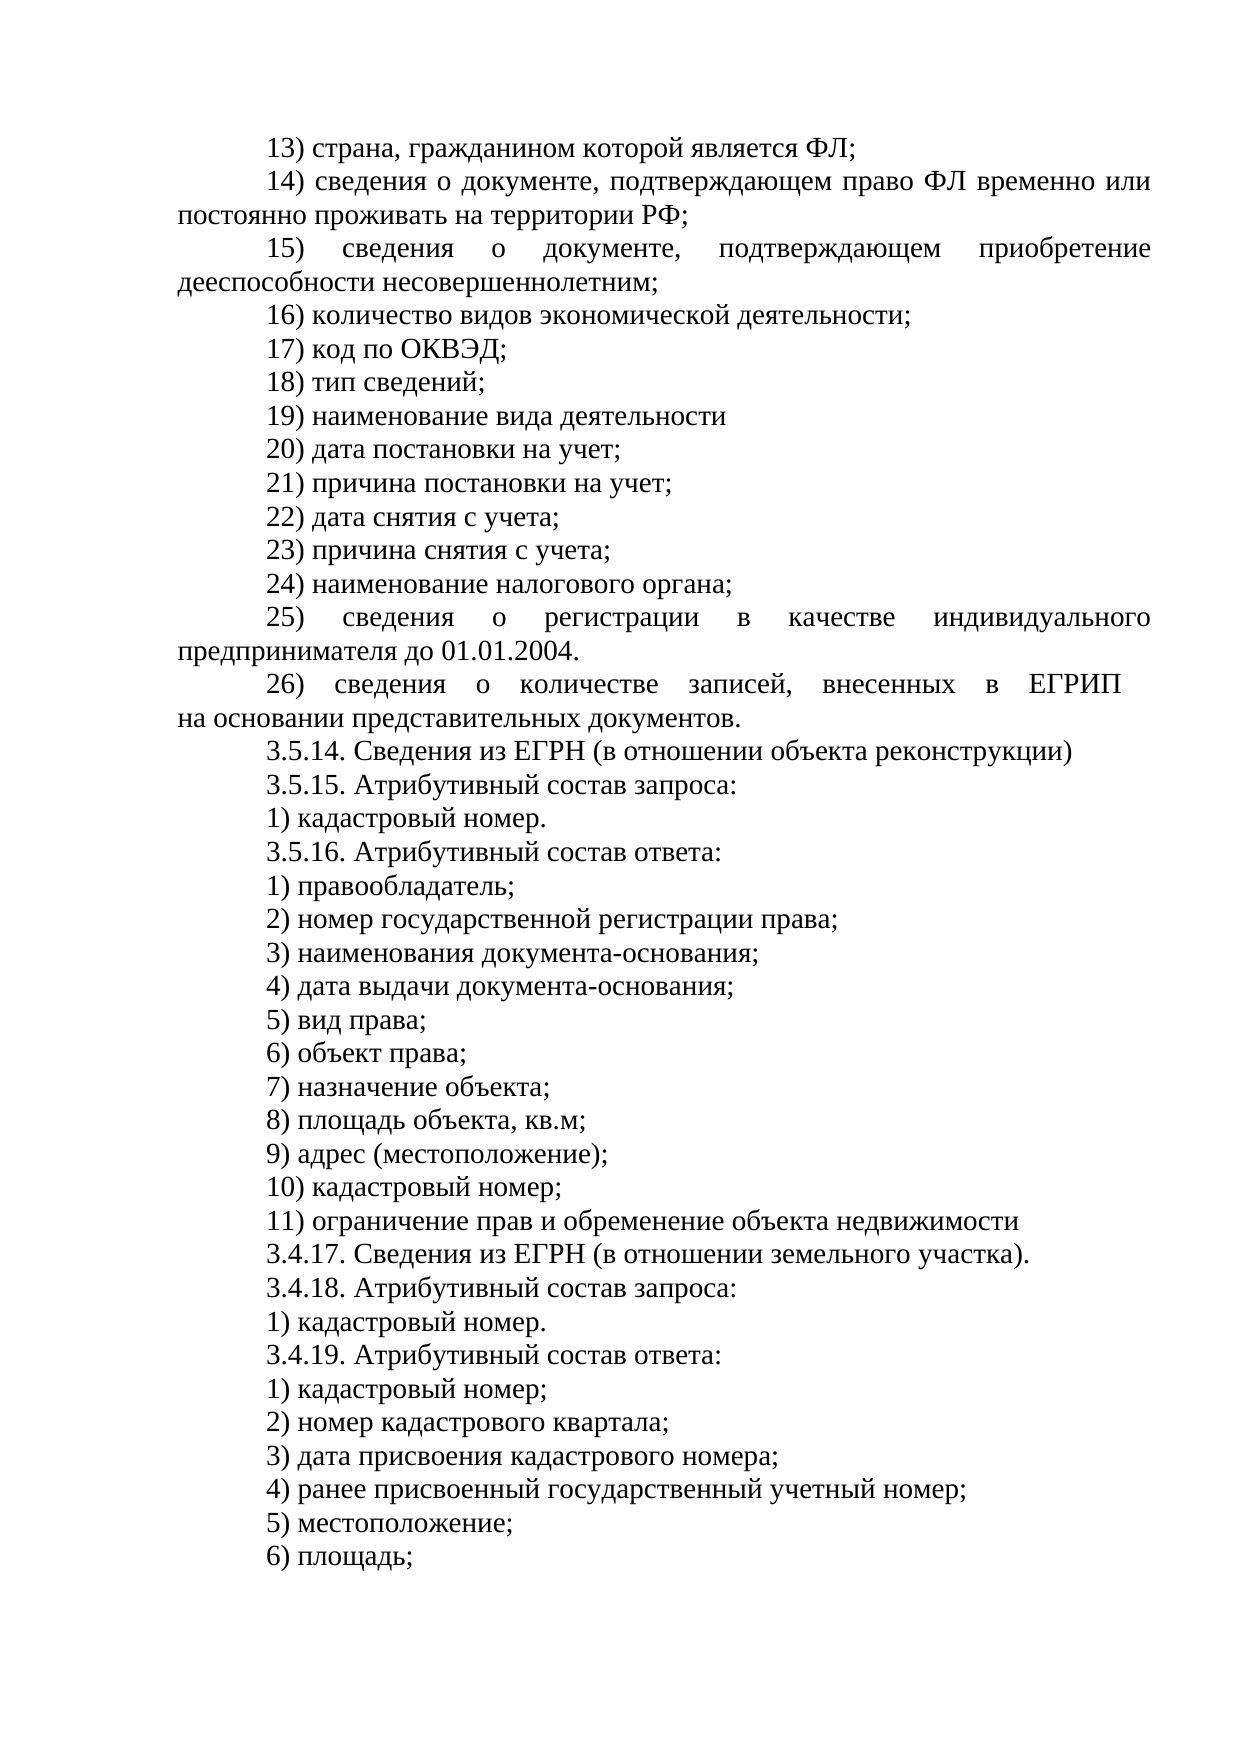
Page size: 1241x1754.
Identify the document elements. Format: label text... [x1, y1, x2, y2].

list 5) местоположение; [177, 1505, 1152, 1538]
list 16) количество видов экономической деятельности; [177, 297, 1152, 331]
list 24) наименование налогового органа; [177, 566, 1152, 599]
list 11) ограничение прав и обременение объекта недвижимости [177, 1203, 1152, 1237]
list 23) причина снятия с учета; [177, 532, 1152, 566]
list 17) код по ОКВЭД; [177, 331, 1152, 364]
list 3.5.15. Атрибутивный состав запроса: [177, 767, 1152, 801]
list 18) тип сведений; [177, 364, 1152, 398]
list 6) объект права; [177, 1035, 1152, 1069]
list 1) кадастровый номер. [177, 801, 1152, 834]
list 4) ранее присвоенный государственный учетный номер; [177, 1471, 1152, 1505]
list 1) правообладатель; [177, 868, 1152, 901]
list 3.4.18. Атрибутивный состав запроса: [177, 1270, 1152, 1304]
list 1) кадастровый номер; [177, 1371, 1152, 1404]
list 26) сведения о количестве записей, внесенных в ЕГРИП на основании представительных документов. [177, 666, 1152, 733]
list 3) дата присвоения кадастрового номера; [177, 1438, 1152, 1471]
list 2) номер кадастрового квартала; [177, 1404, 1152, 1438]
list 3.5.14. Сведения из ЕГРН (в отношении объекта реконструкции) [177, 733, 1152, 767]
list 22) дата снятия с учета; [177, 499, 1152, 532]
list 3.4.19. Атрибутивный состав ответа: [177, 1337, 1152, 1371]
list 5) вид права; [177, 1002, 1152, 1035]
list 7) назначение объекта; [177, 1069, 1152, 1102]
list 2) номер государственной регистрации права; [177, 901, 1152, 935]
list 10) кадастровый номер; [177, 1169, 1152, 1203]
list 14) сведения о документе, подтверждающем право ФЛ временно или постоянно проживать на территории РФ; [177, 163, 1152, 230]
list 3) наименования документа-основания; [177, 935, 1152, 968]
list 15) сведения о документе, подтверждающем приобретение дееспособности несовершеннолетним; [177, 230, 1152, 297]
list 3.5.16. Атрибутивный состав ответа: [177, 834, 1152, 868]
list 9) адрес (местоположение); [177, 1136, 1152, 1169]
list 19) наименование вида деятельности [177, 398, 1152, 432]
list 4) дата выдачи документа-основания; [177, 968, 1152, 1002]
list 6) площадь; [177, 1538, 1152, 1572]
list 25) сведения о регистрации в качестве индивидуального предпринимателя до 01.01.2004. [177, 599, 1152, 666]
list 21) причина постановки на учет; [177, 465, 1152, 499]
list 1) кадастровый номер. [177, 1304, 1152, 1337]
list 13) страна, гражданином которой является ФЛ; [177, 130, 1152, 163]
list 8) площадь объекта, кв.м; [177, 1102, 1152, 1136]
list 20) дата постановки на учет; [177, 432, 1152, 465]
list 3.4.17. Сведения из ЕГРН (в отношении земельного участка). [177, 1237, 1152, 1270]
